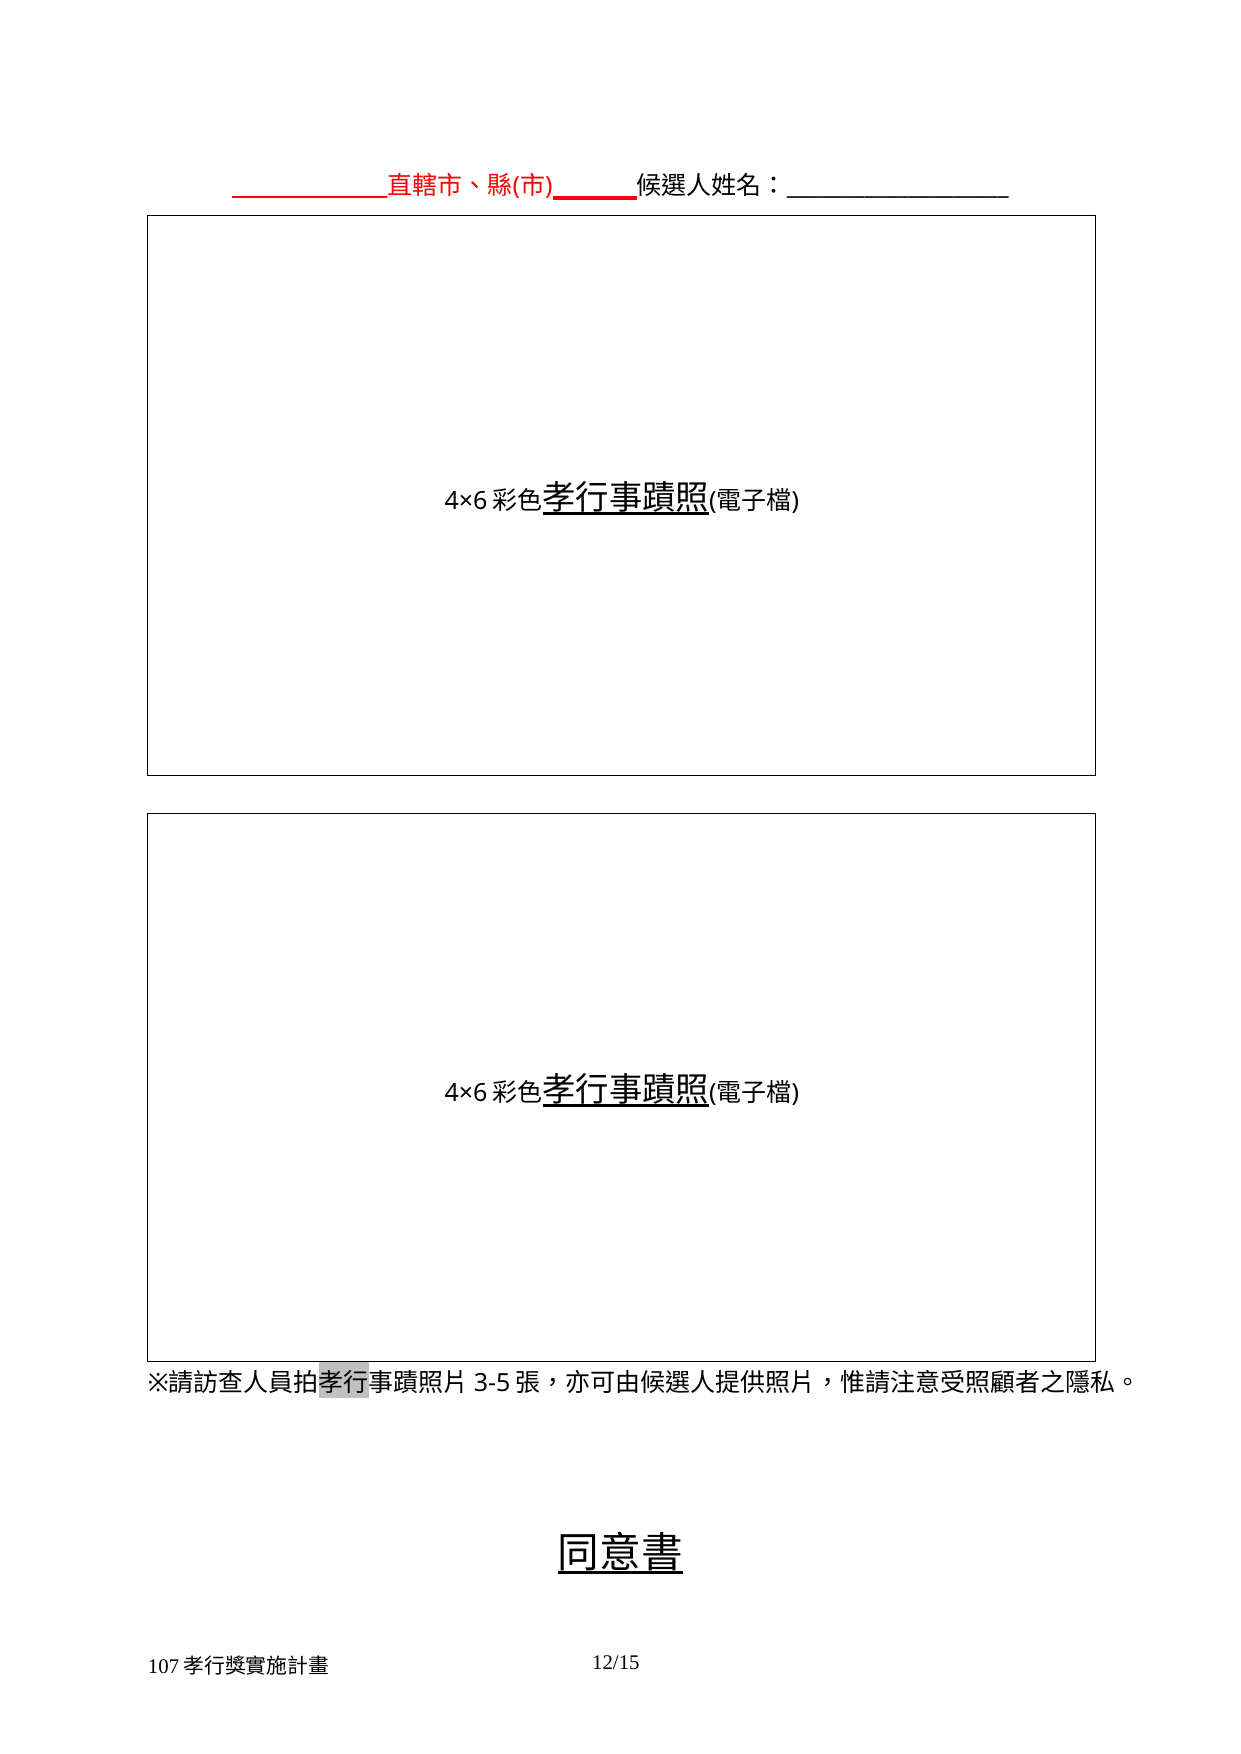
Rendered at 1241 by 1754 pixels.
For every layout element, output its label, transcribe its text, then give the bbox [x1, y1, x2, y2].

table_header 4×6彩色孝行事蹟照(電子檔) [148, 814, 1095, 1361]
table_header 4×6彩色孝行事蹟照(電子檔) [148, 216, 1095, 774]
text 同意書 [148, 1512, 1092, 1587]
text ______________直轄市、縣(市) 候選人姓名：____________________ [148, 164, 1092, 202]
text ※請訪查人員拍孝行事蹟照片3-5張，亦可由候選人提供照片，惟請注意受照顧者之隱私。 [148, 1362, 1116, 1399]
